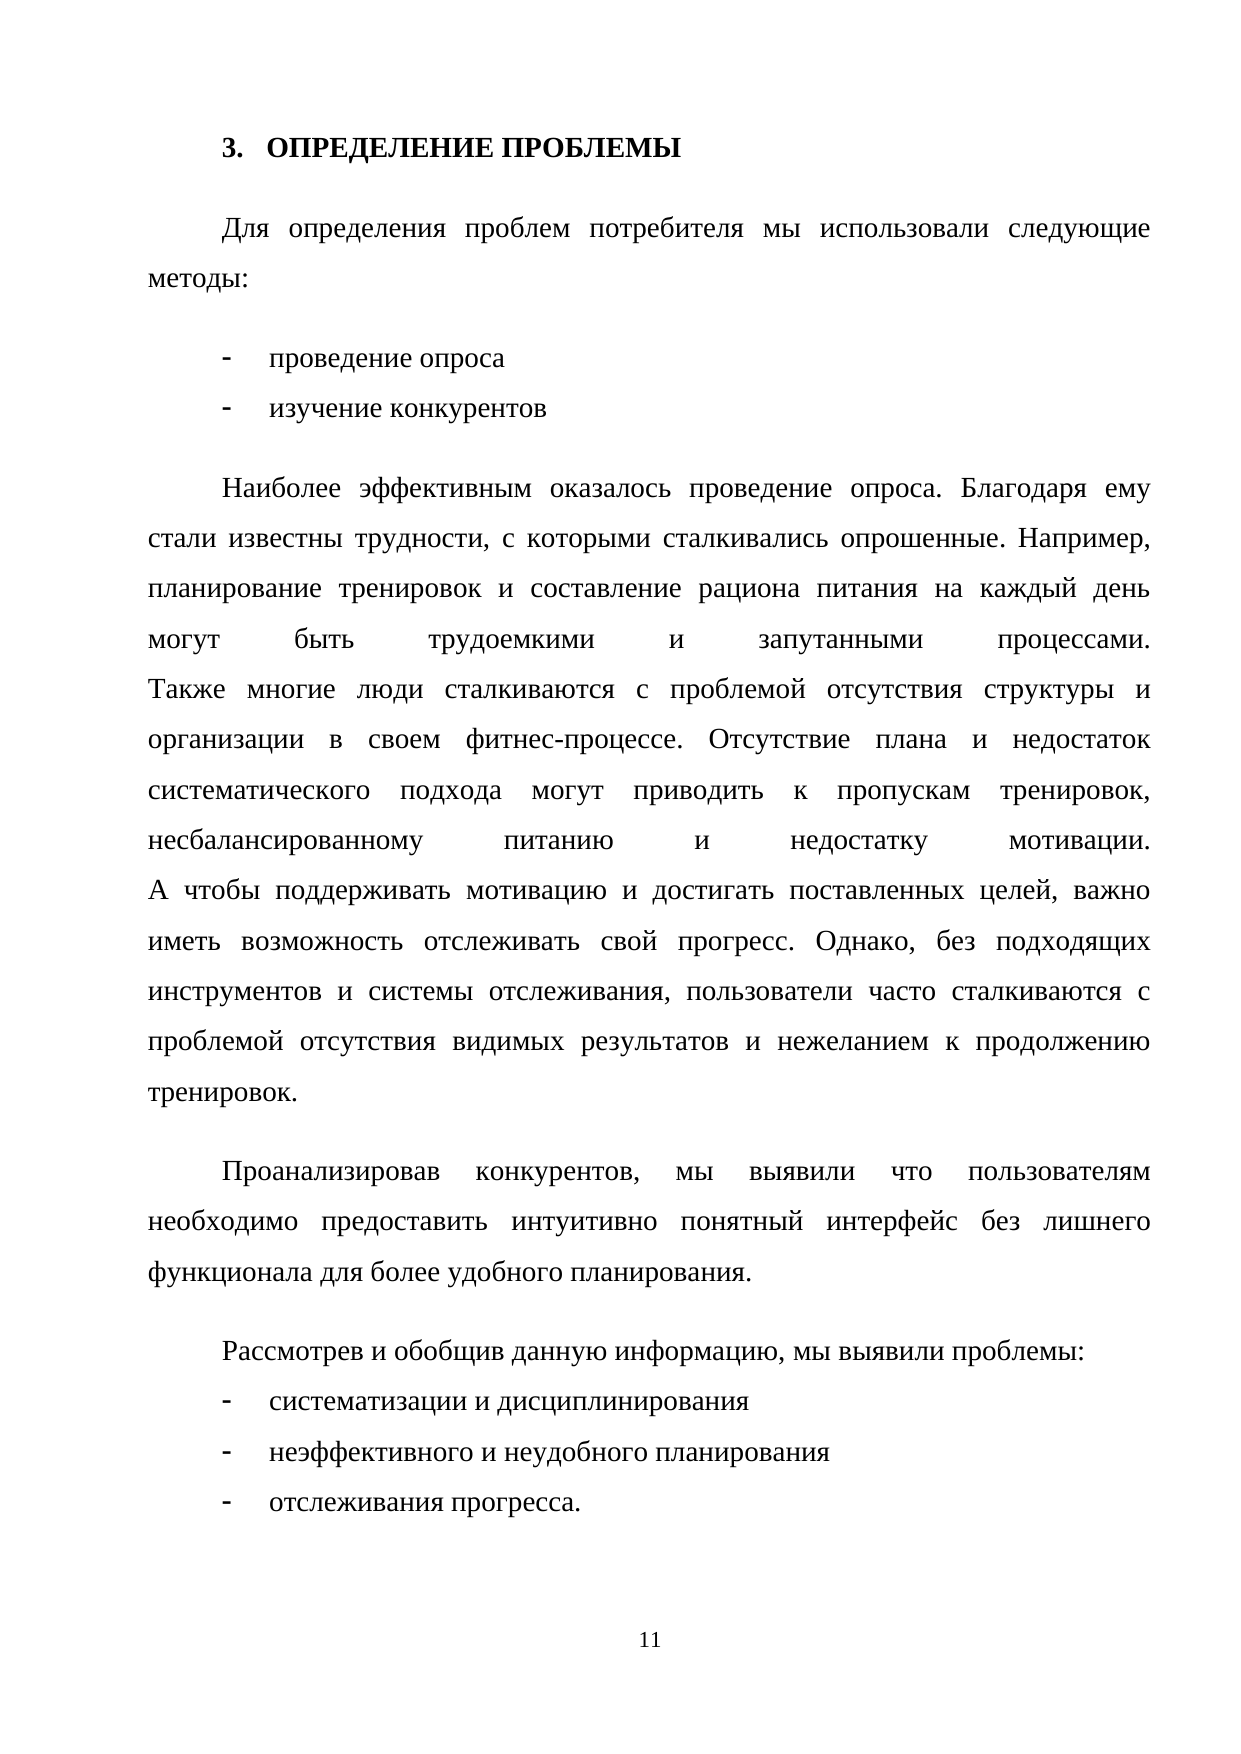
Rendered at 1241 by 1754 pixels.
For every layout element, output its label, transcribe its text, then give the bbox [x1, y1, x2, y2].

text Рассмотрев и обобщив данную информацию, мы выявили проблемы: [148, 1333, 1152, 1367]
text Проанализировав конкурентов, мы выявили что пользователям необходимо предоставить интуитивно понятный интерфейс без лишнего функционала для более удобного планирования. [148, 1153, 1152, 1287]
text Наиболее эффективным оказалось проведение опроса. Благодаря ему стали известны трудности, с которыми сталкивались опрошенные. Например, планирование тренировок и составление рациона питания на каждый день могут быть трудоемкими и запутанными процессами. Также многие люди сталкиваются с проблемой отсутствия структуры и организации в своем фитнес-процессе. Отсутствие плана и недостаток систематического подхода могут приводить к пропускам тренировок, несбалансированному питанию и недостатку мотивации. А чтобы поддерживать мотивацию и достигать поставленных целей, важно иметь возможность отслеживать свой прогресс. Однако, без подходящих инструментов и системы отслеживания, пользователи часто сталкиваются с проблемой отсутствия видимых результатов и нежеланием к продолжению тренировок. [148, 470, 1152, 1107]
text проведение опроса [222, 340, 1152, 373]
text Определение проблемы [222, 131, 1152, 164]
text систематизации и дисциплинирования [222, 1383, 1152, 1417]
text неэффективного и неудобного планирования [222, 1434, 1152, 1468]
text отслеживания прогресса. [222, 1484, 1152, 1518]
text Для определения проблем потребителя мы использовали следующие методы: [148, 210, 1152, 294]
text изучение конкурентов [222, 390, 1152, 424]
